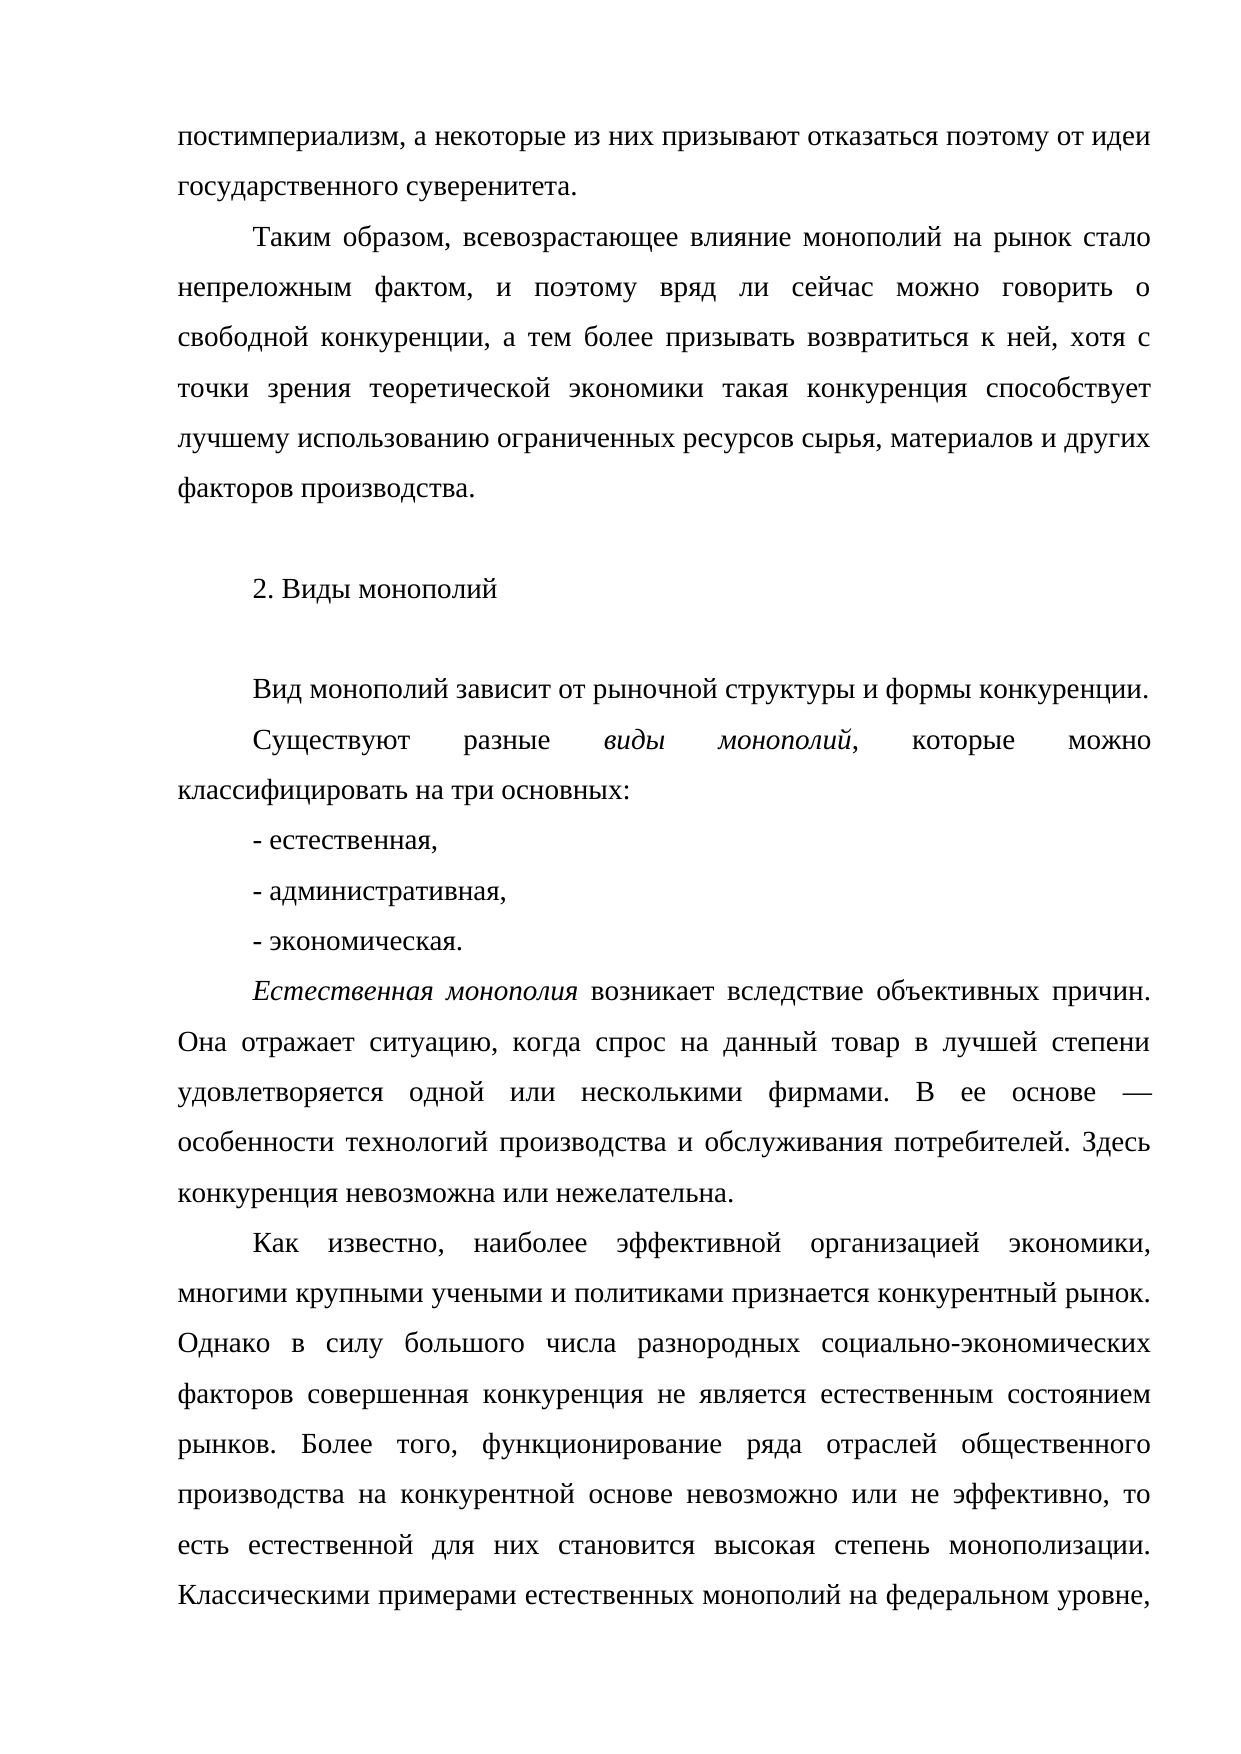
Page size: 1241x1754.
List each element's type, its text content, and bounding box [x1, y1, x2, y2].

text Таким образом, всевозрастающее влияние монополий на рынок стало непреложным фактом, и поэтому вряд ли сейчас можно говорить о свободной конкуренции, а тем более призывать возвратиться к ней, хотя с точки зрения теоретической экономики такая конкуренция способствует лучшему использованию ограниченных ресурсов сырья, материалов и других факторов производства. [177, 219, 1152, 504]
text - административная, [177, 873, 1152, 906]
text 2. Виды монополий [177, 571, 1152, 604]
text Существуют разные виды монополий, которые можно классифицировать на три основных: [177, 722, 1152, 806]
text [177, 1225, 1152, 1611]
text - естественная, [177, 822, 1152, 856]
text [177, 118, 1152, 202]
text Вид монополий зависит от рыночной структуры и формы конкуренции. [177, 672, 1152, 705]
text Естественная монополия возникает вследствие объективных причин. Она отражает ситуацию, когда спрос на данный товар в лучшей степени удовлетворяется одной или несколькими фирмами. В ее основе особенности технологий производства и обслуживания потребителей. Здесь конкуренция невозможна или нежелательна. [177, 973, 1152, 1208]
text - экономическая. [177, 923, 1152, 957]
